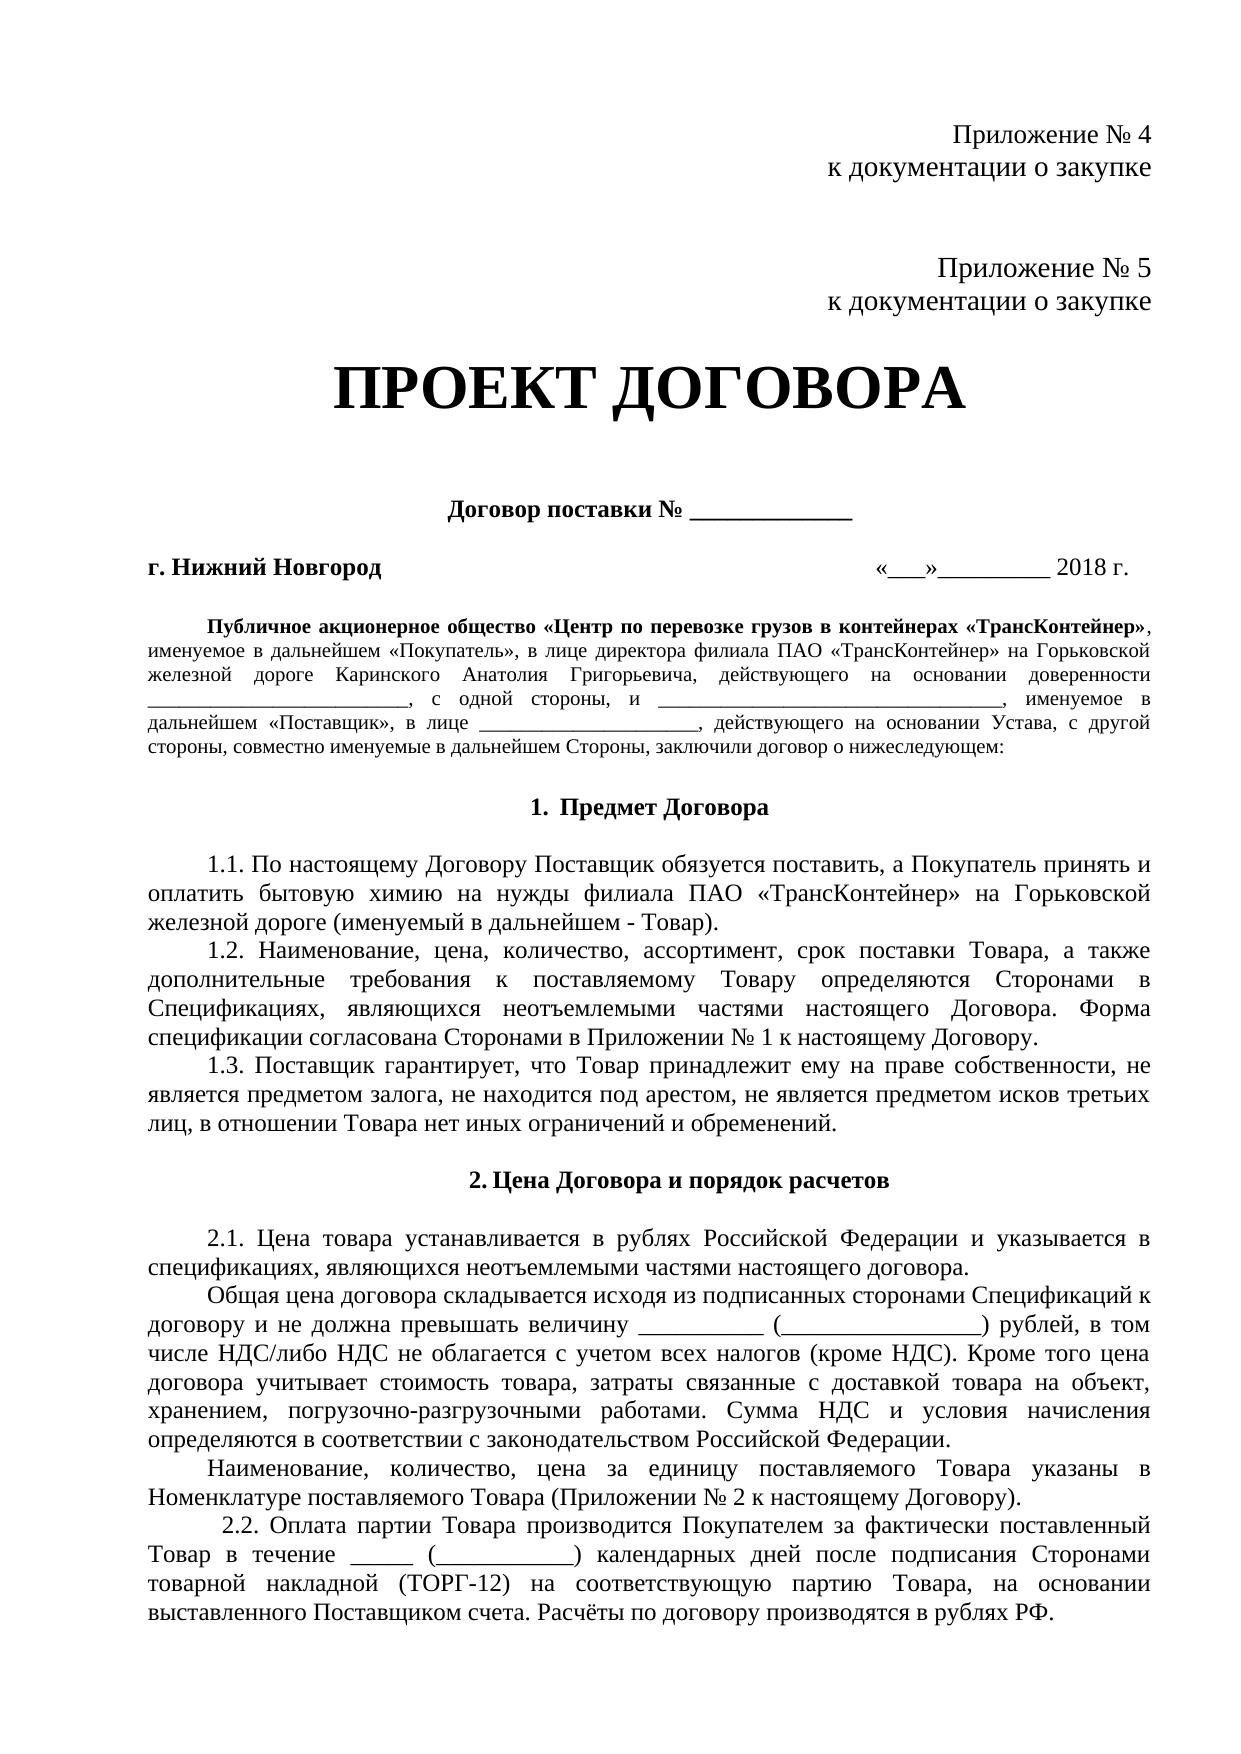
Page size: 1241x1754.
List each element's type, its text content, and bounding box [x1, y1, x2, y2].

text 1.3. Поставщик гарантирует, что Товар принадлежит ему на праве собственности, не является предметом залога, не находится под арестом, не является предметом исков третьих лиц, в отношении Товара нет иных ограничений и обременений. [148, 1050, 1152, 1137]
list 2.1. Цена товара устанавливается в рублях Российской Федерации и указывается в спецификациях, являющихся неотъемлемыми частями настоящего договора. [148, 1223, 1152, 1280]
text 1.1. По настоящему Договору Поставщик обязуется поставить, а Покупатель принять и оплатить бытовую химию на нужды филиала ПАО «ТрансКонтейнер» на Горьковской железной дороге (именуемый в дальнейшем - Товар). [148, 849, 1152, 935]
list Наименование, количество, цена за единицу поставляемого Товара указаны в Номенклатуре поставляемого Товара (Приложении № 2 к настоящему Договору). [148, 1453, 1152, 1510]
list Приложение № 5 [148, 250, 1152, 283]
text Приложение № 4 [148, 118, 1152, 149]
text к документации о закупке [148, 149, 1152, 183]
text 2.2. Оплата партии Товара производится Покупателем за фактически поставленный Товар в течение _____ (___________) календарных дней после подписания Сторонами товарной накладной (ТОРГ-12) на соответствующую партию Товара, на основании выставленного Поставщиком счета. Расчёты по договору производятся в рублях РФ. [148, 1510, 1152, 1625]
text 1.2. Наименование, цена, количество, ассортимент, срок поставки Товара, а также дополнительные требования к поставляемому Товару определяются Сторонами в Спецификациях, являющихся неотъемлемыми частями настоящего Договора. Форма спецификации согласована Сторонами в Приложении № 1 к настоящему Договору. [148, 935, 1152, 1050]
list Предмет Договора [148, 792, 1152, 820]
text Договор поставки № _____________ [148, 494, 1152, 523]
text к документации о закупке [148, 283, 1152, 317]
list Цена Договора и порядок расчетов [148, 1165, 1152, 1194]
list Общая цена договора складывается исходя из подписанных сторонами Спецификаций к договору и не должна превышать величину __________ (________________) рублей, в том числе НДС/либо НДС не облагается с учетом всех налогов (кроме НДС). Кроме того цена договора учитывает стоимость товара, затраты связанные с доставкой товара на объект, хранением, погрузочно-разгрузочными работами. Сумма НДС и условия начисления определяются в соответствии с законодательством Российской Федерации. [148, 1280, 1152, 1453]
text Публичное акционерное общество «Центр по перевозке грузов в контейнерах «ТрансКонтейнер», именуемое в дальнейшем «Покупатель», в лице директора филиала ПАО «ТрансКонтейнер» на Горьковской железной дороге Каринского Анатолия Григорьевича, действующего на основании доверенности _________________________, с одной стороны, и _________________________________, именуемое в дальнейшем «Поставщик», в лице _____________________, действующего на основании Устава, с другой стороны, совместно именуемые в дальнейшем Стороны, заключили договор о нижеследующем: [148, 614, 1152, 758]
text ПРОЕКТ ДОГОВОРА [148, 351, 1152, 422]
text г. Нижний Новгород «___»_________ 2018 г. [148, 552, 1152, 581]
